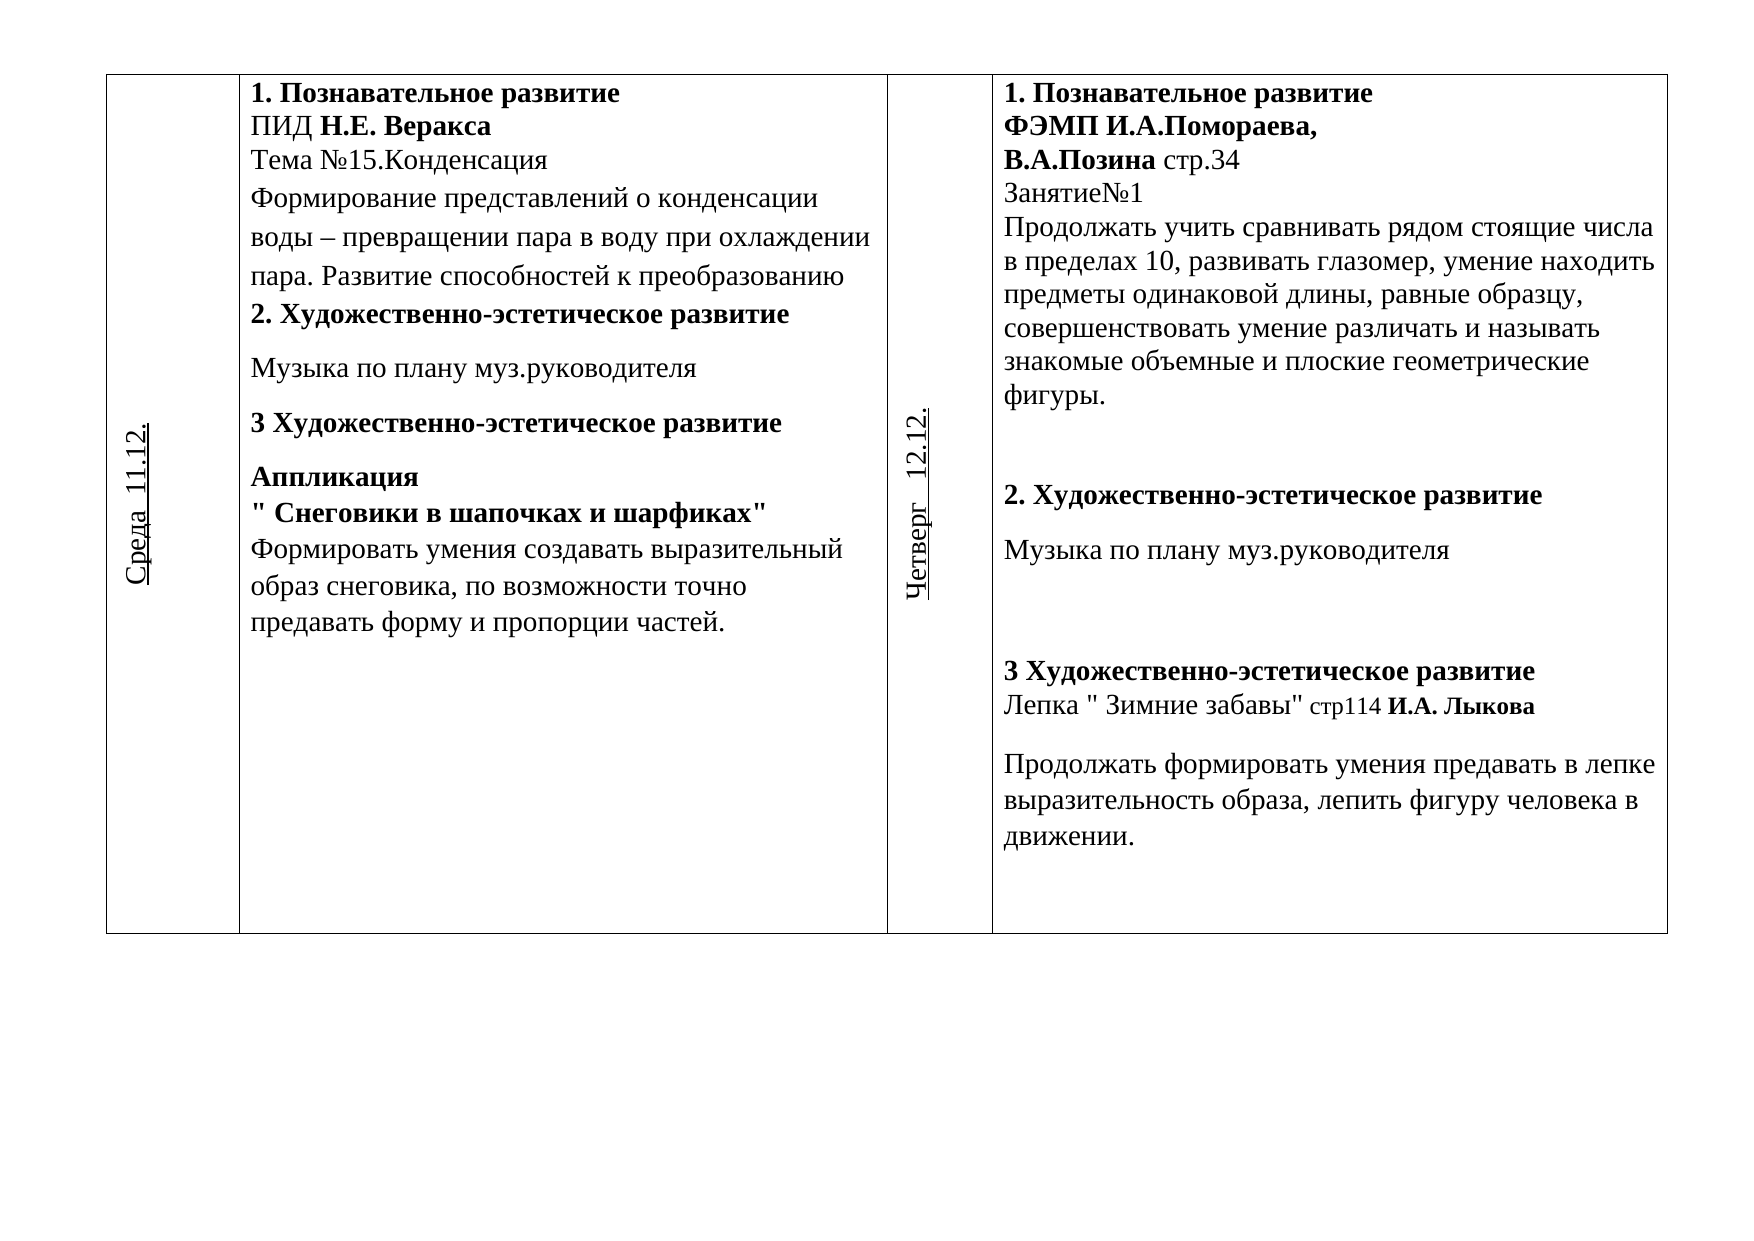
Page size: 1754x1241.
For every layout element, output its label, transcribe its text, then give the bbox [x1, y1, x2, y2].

table_cell Среда 11.12. [107, 75, 239, 933]
table_cell 1. Познавательное развитие ПИД Н.Е. Веракса Тема №15.Конденсация Формирование представлений о конденсации воды – превращении пара в воду при охлаждении пара. Развитие способностей к преобразованию 2. Художественно-эстетическое развитие Музыка по плану муз.руководителя 3 Художественно-эстетическое развитие Аппликация " Снеговики в шапочках и шарфиках" Формировать умения создавать выразительный образ снеговика, по возможности точно предавать форму и пропорции частей. [240, 75, 887, 933]
table_cell 1. Познавательное развитие ФЭМП И.А.Помораева, В.А.Позина стр.34 Занятие№1 Продолжать учить сравнивать рядом стоящие числа в пределах 10, развивать глазомер, умение находить предметы одинаковой длины, равные образцу, совершенствовать умение различать и называть знакомые объемные и плоские геометрические фигуры. 2. Художественно-эстетическое развитие Музыка по плану муз.руководителя 3 Художественно-эстетическое развитие Лепка " Зимние забавы" стр114 И.А. Лыкова Продолжать формировать умения предавать в лепке выразительность образа, лепить фигуру человека в движении. [993, 75, 1667, 933]
table_cell Четверг 12.12. [888, 75, 992, 933]
